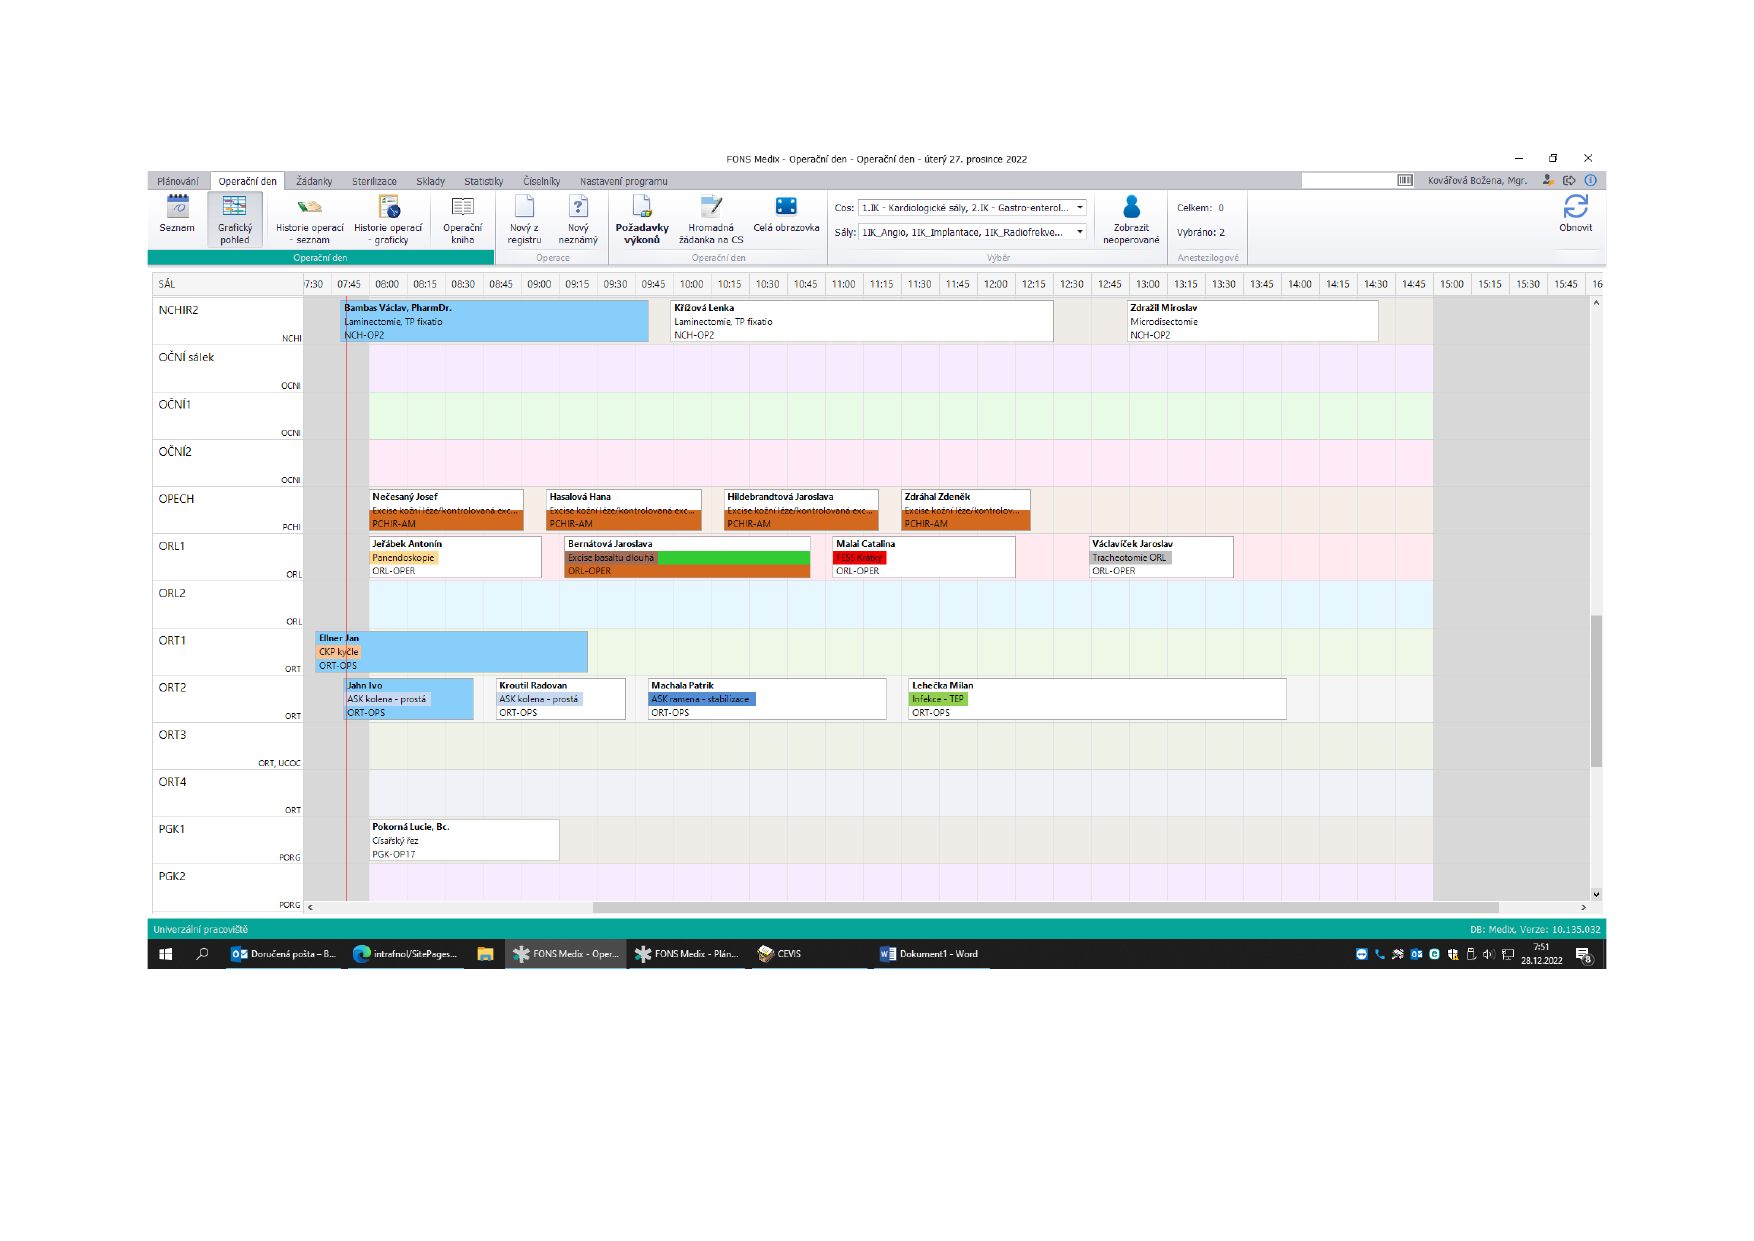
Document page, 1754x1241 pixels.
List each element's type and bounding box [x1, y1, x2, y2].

picture [147, 147, 1607, 969]
